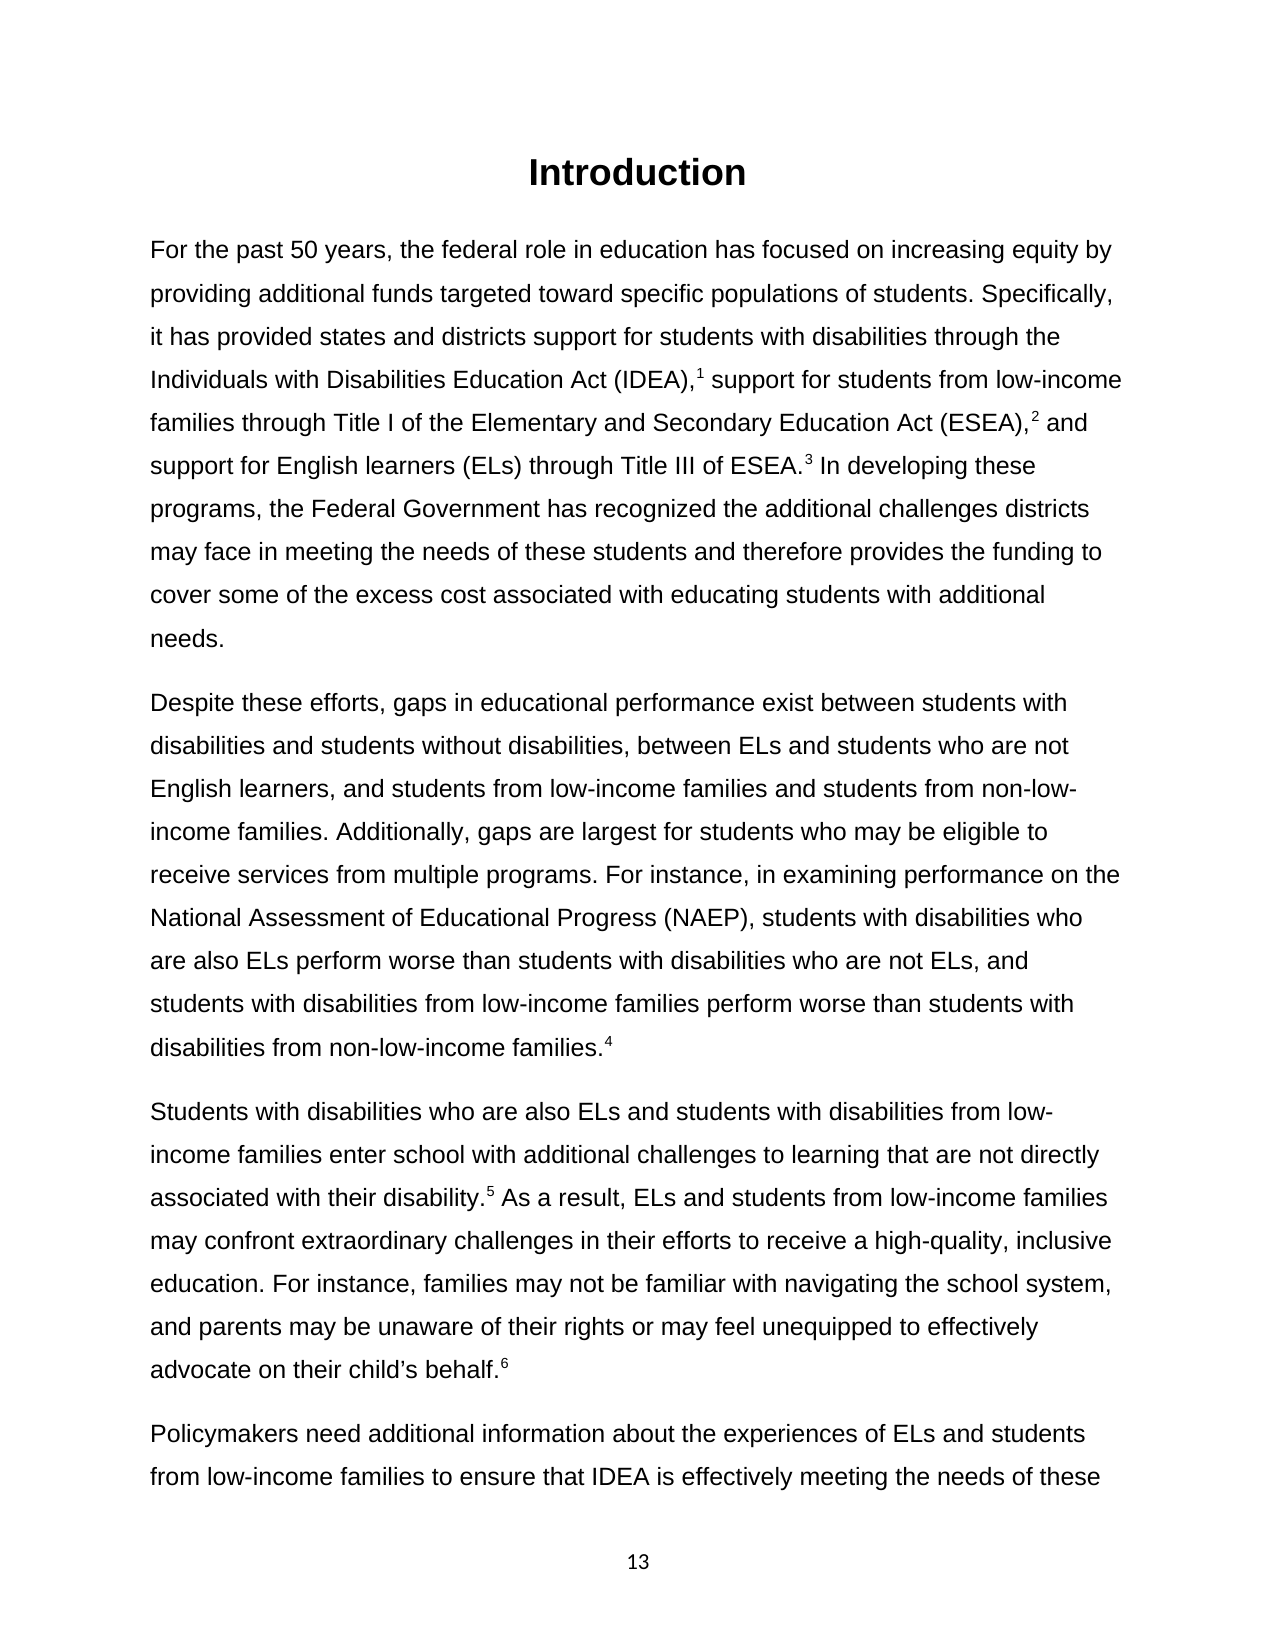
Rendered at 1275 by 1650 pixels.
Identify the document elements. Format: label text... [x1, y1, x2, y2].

text Despite these efforts, gaps in educational performance exist between students with disabilities and students without disabilities, between ELs and students who are not English learners, and students from low-income families and students from non-low-income families. Additionally, gaps are largest for students who may be eligible to receive services from multiple programs. For instance, in examining performance on the National Assessment of Educational Progress (NAEP), students with disabilities who are also ELs perform worse than students with disabilities who are not ELs, and students with disabilities from low-income families perform worse than students with disabilities from non-low-income families. [150, 688, 1125, 1061]
text For the past 50 years, the federal role in education has focused on increasing equity by providing additional funds targeted toward specific populations of students. Specifically, it has provided states and districts support for students with disabilities through the Individuals with Disabilities Education Act (IDEA), support for students from low-income families through Title I of the Elementary and Secondary Education Act (ESEA), and support for English learners (ELs) through Title III of ESEA. In developing these programs, the Federal Government has recognized the additional challenges districts may face in meeting the needs of these students and therefore provides the funding to cover some of the excess cost associated with educating students with additional needs. [150, 236, 1125, 652]
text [150, 1419, 1125, 1491]
text Students with disabilities who are also ELs and students with disabilities from low-income families enter school with additional challenges to learning that are not directly associated with their disability. As a result, ELs and students from low-income families may confront extraordinary challenges in their efforts to receive a high-quality, inclusive education. For instance, families may not be familiar with navigating the school system, and parents may be unaware of their rights or may feel unequipped to effectively advocate on their child’s behalf. [150, 1097, 1125, 1384]
subtitle Introduction [150, 150, 1125, 193]
